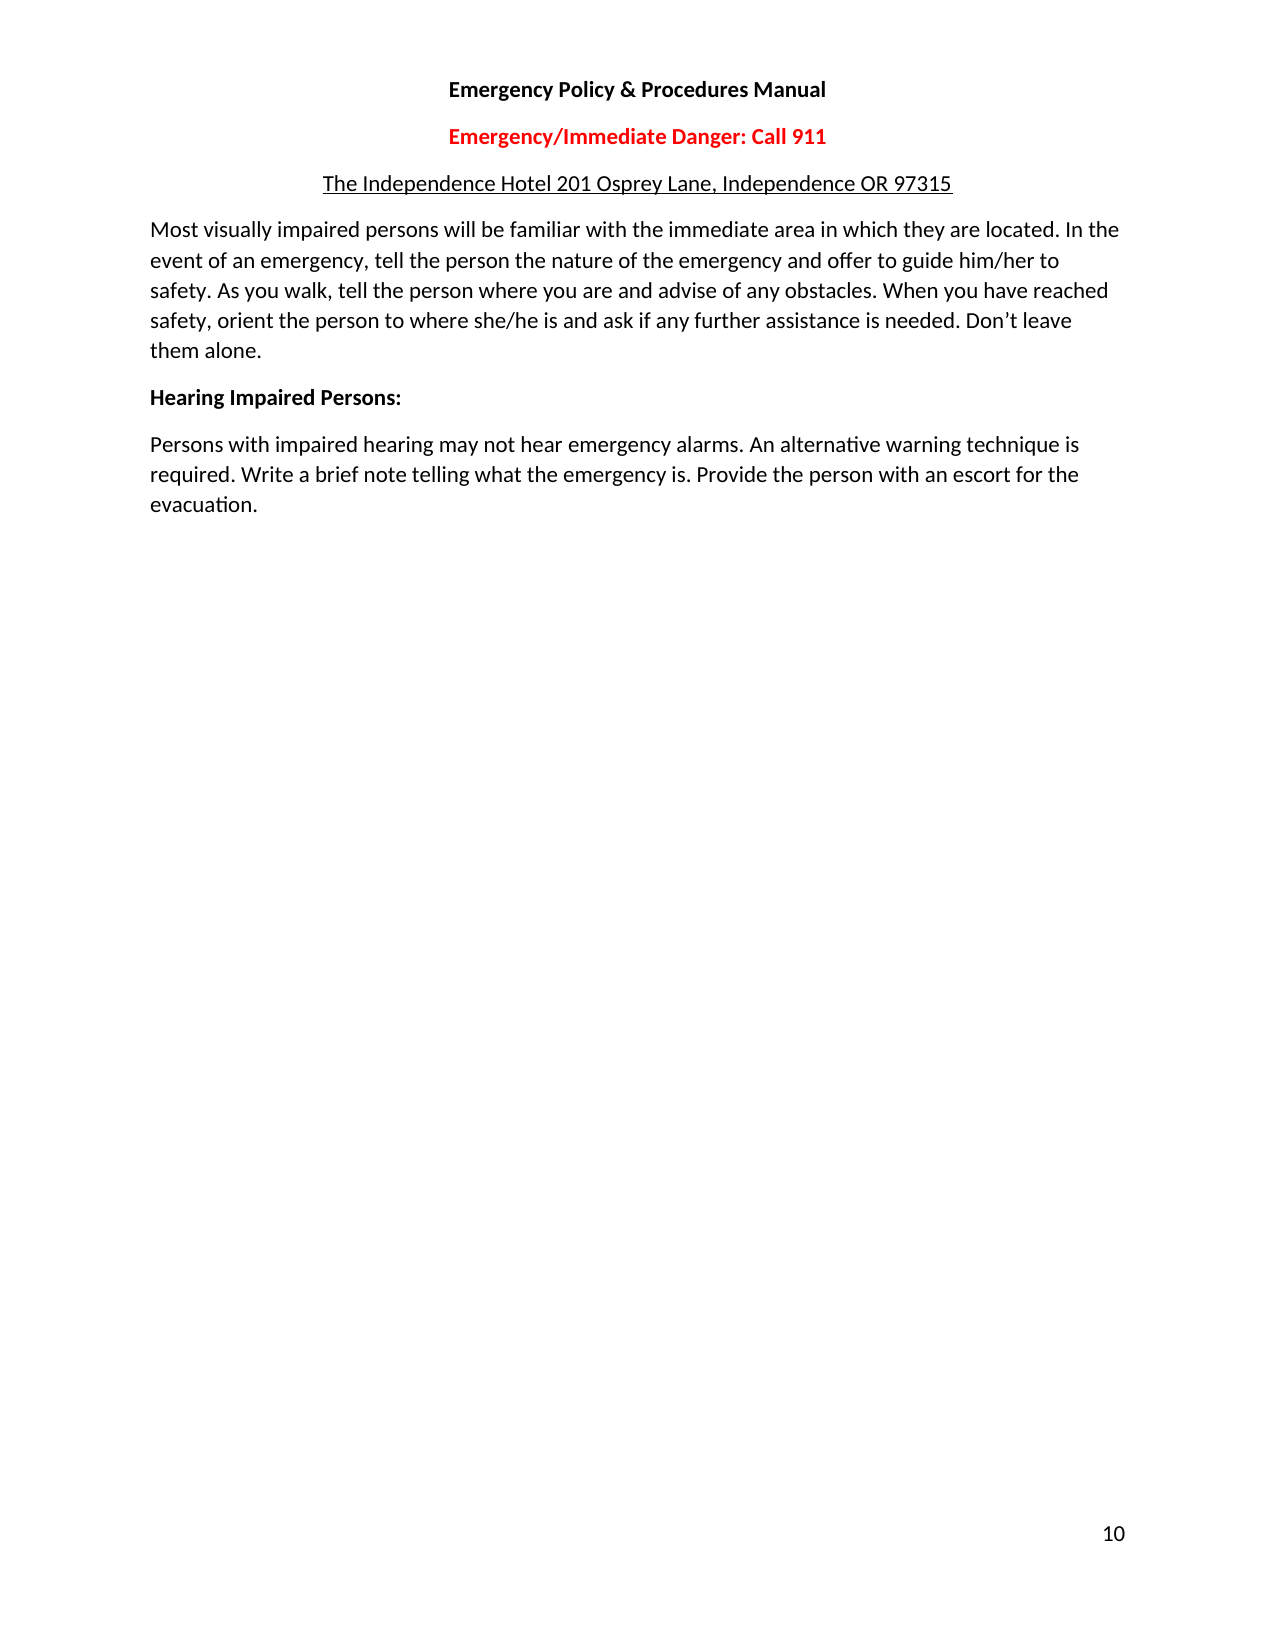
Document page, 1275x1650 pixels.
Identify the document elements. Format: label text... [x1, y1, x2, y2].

text Persons with impaired hearing may not hear emergency alarms. An alternative warning technique is required. Write a brief note telling what the emergency is. Provide the person with an escort for the evacuation. [150, 430, 1125, 518]
text Hearing Impaired Persons: [150, 383, 1125, 411]
text Most visually impaired persons will be familiar with the immediate area in which they are located. In the event of an emergency, tell the person the nature of the emergency and offer to guide him/her to safety. As you walk, tell the person where you are and advise of any obstacles. When you have reached safety, orient the person to where she/he is and ask if any further assistance is needed. Don’t leave them alone. [150, 216, 1125, 364]
